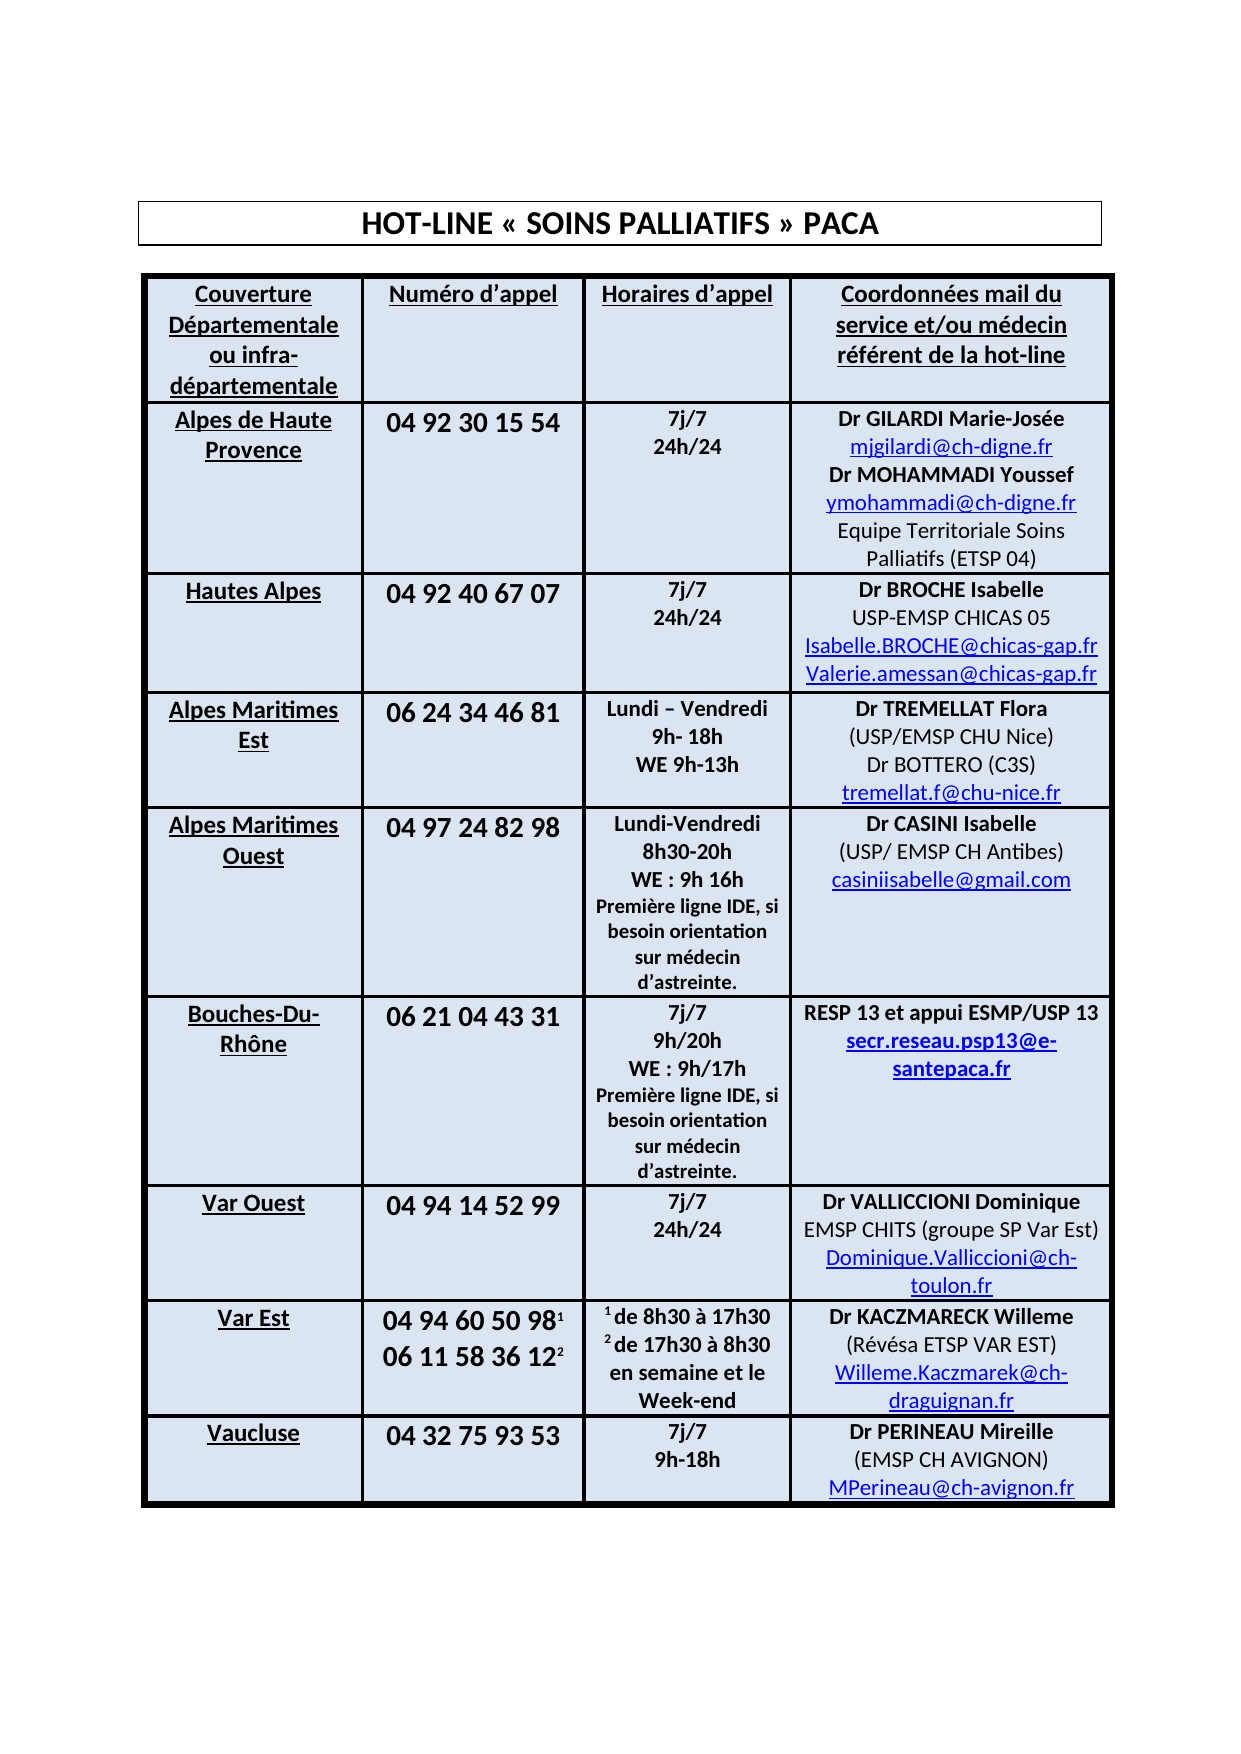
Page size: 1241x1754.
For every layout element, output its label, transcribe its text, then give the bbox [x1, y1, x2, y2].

table_cell Dr TREMELLAT Flora (USP/EMSP CHU Nice) Dr BOTTERO (C3S) tremellat.f@chu-nice.fr [792, 694, 1109, 806]
table_cell Dr GILARDI Marie-Josée mjgilardi@ch-digne.fr Dr MOHAMMADI Youssef ymohammadi@ch-digne.fr Equipe Territoriale Soins Palliatifs (ETSP 04) [792, 404, 1109, 572]
table_header Coordonnées mail du service et/ou médecin référent de la hot-line [792, 279, 1109, 401]
table_cell Dr KACZMARECK Willeme (Révésa ETSP VAR EST) Willeme.Kaczmarek@ch-draguignan.fr [792, 1302, 1109, 1414]
table_cell 06 24 34 46 81 [364, 694, 582, 806]
table_cell 1 de 8h30 à 17h30 2 de 17h30 à 8h30 en semaine et le Week-end [586, 1302, 789, 1414]
table_cell 04 92 30 15 54 [364, 404, 582, 572]
table_cell 7j/7 24h/24 [586, 404, 789, 572]
table_cell Dr VALLICCIONI Dominique EMSP CHITS (groupe SP Var Est) Dominique.Valliccioni@ch-toulon.fr [792, 1187, 1109, 1299]
table_header Couverture Départementale ou infra-départementale [148, 279, 361, 401]
table_cell 04 94 60 50 981 06 11 58 36 122 [364, 1302, 582, 1414]
table_cell Dr CASINI Isabelle (USP/ EMSP CH Antibes) casiniisabelle@gmail.com [792, 809, 1109, 995]
table_cell Alpes Maritimes Ouest [148, 809, 361, 995]
table_cell Vaucluse [148, 1418, 361, 1501]
table_cell Var Ouest [148, 1187, 361, 1299]
table_cell Hautes Alpes [148, 575, 361, 691]
table_cell 04 32 75 93 53 [364, 1418, 582, 1501]
table_cell 7j/7 9h-18h [586, 1418, 789, 1501]
table_cell 04 92 40 67 07 [364, 575, 582, 691]
table_header Numéro d’appel [364, 279, 582, 401]
table_cell Dr PERINEAU Mireille (EMSP CH AVIGNON) MPerineau@ch-avignon.fr [792, 1418, 1109, 1501]
table_cell 7j/7 9h/20h WE : 9h/17h Première ligne IDE, si besoin orientation sur médecin d’astreinte. [586, 998, 789, 1184]
text HOT-LINE « SOINS PALLIATIFS » PACA [139, 202, 1101, 244]
table_cell Dr BROCHE Isabelle USP-EMSP CHICAS 05 Isabelle.BROCHE@chicas-gap.fr Valerie.amessan@chicas-gap.fr [792, 575, 1109, 691]
table_cell 06 21 04 43 31 [364, 998, 582, 1184]
table_header Horaires d’appel [586, 279, 789, 401]
table_cell 7j/7 24h/24 [586, 575, 789, 691]
table_cell 7j/7 24h/24 [586, 1187, 789, 1299]
table_cell Alpes Maritimes Est [148, 694, 361, 806]
table_cell Lundi – Vendredi 9h- 18h WE 9h-13h [586, 694, 789, 806]
table_cell Var Est [148, 1302, 361, 1414]
table_cell 04 94 14 52 99 [364, 1187, 582, 1299]
table_cell 04 97 24 82 98 [364, 809, 582, 995]
table_cell Bouches-Du-Rhône [148, 998, 361, 1184]
table_cell RESP 13 et appui ESMP/USP 13 secr.reseau.psp13@e-santepaca.fr [792, 998, 1109, 1184]
table_cell Alpes de Haute Provence [148, 404, 361, 572]
table_cell Lundi-Vendredi 8h30-20h WE : 9h 16h Première ligne IDE, si besoin orientation sur médecin d’astreinte. [586, 809, 789, 995]
